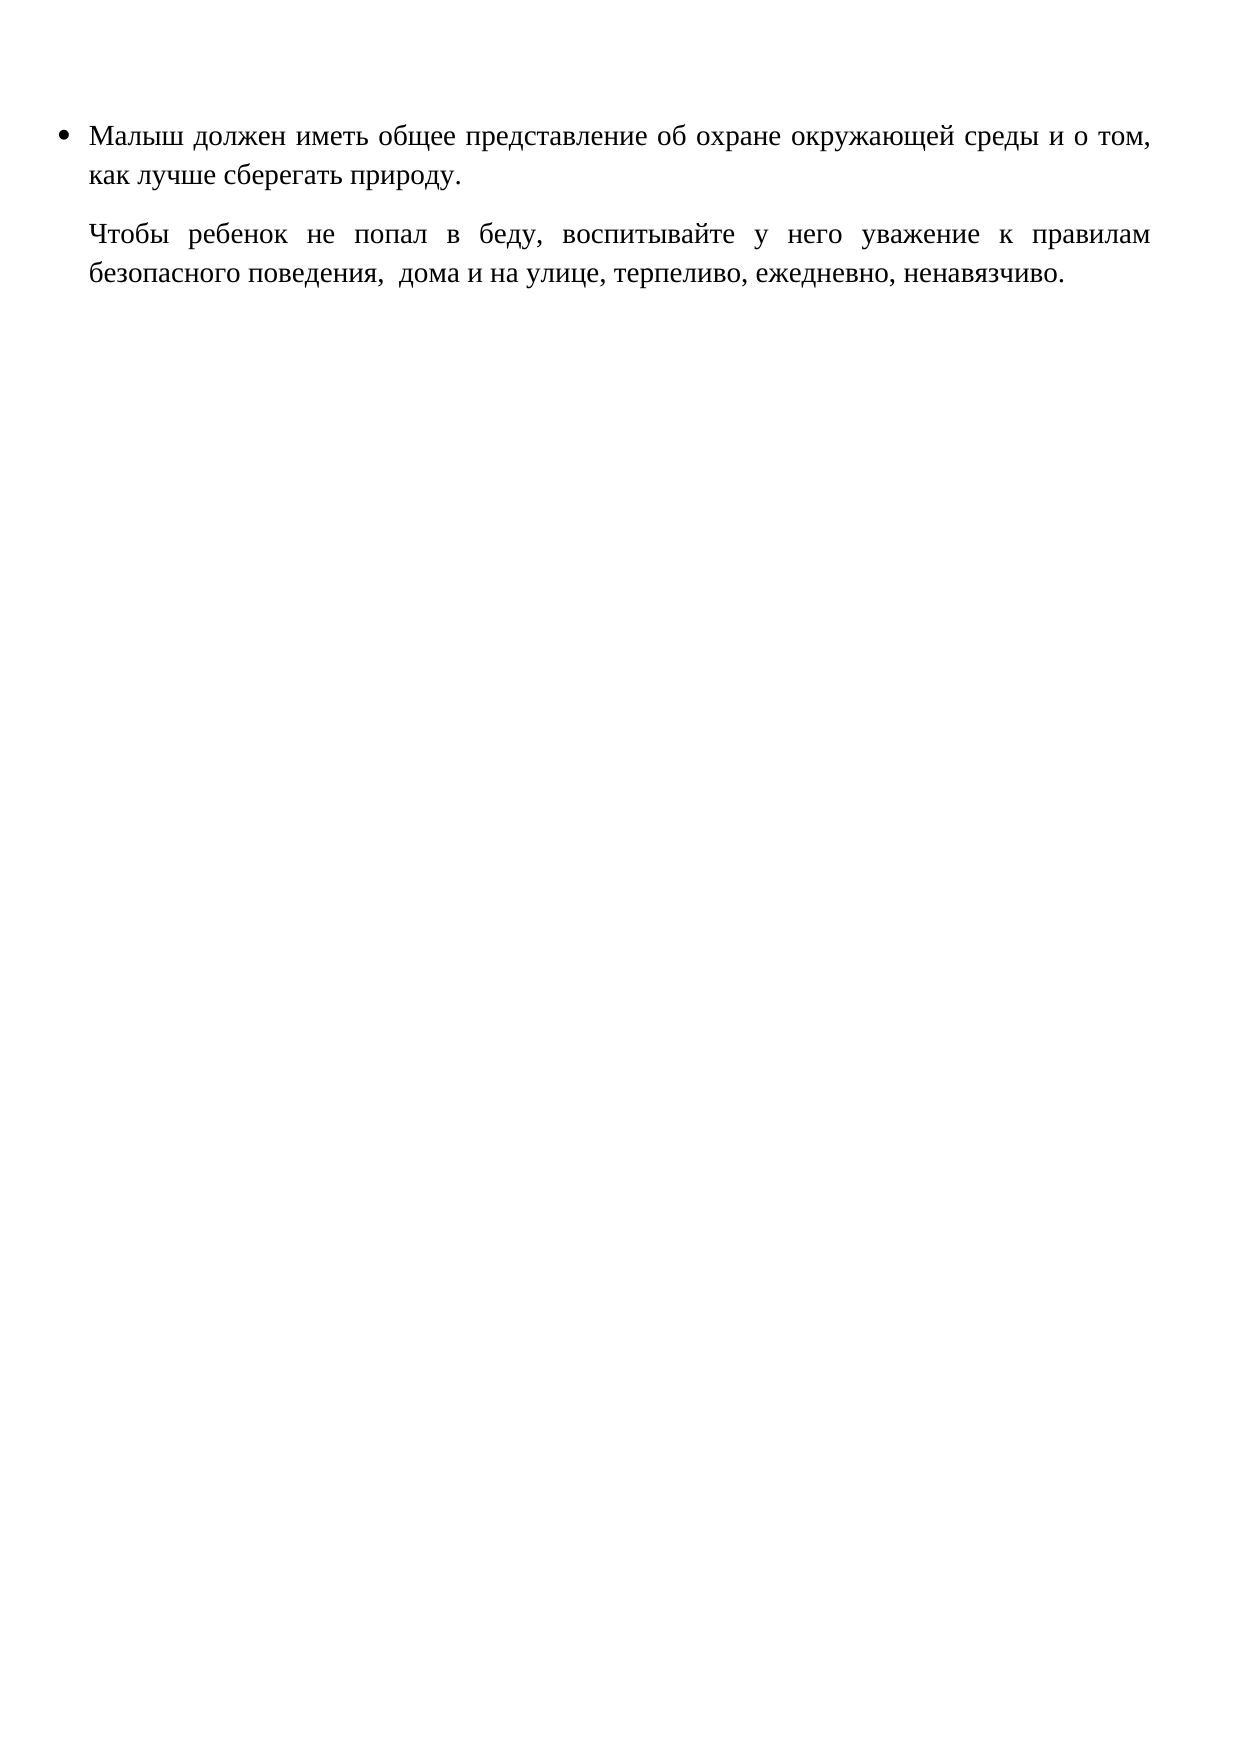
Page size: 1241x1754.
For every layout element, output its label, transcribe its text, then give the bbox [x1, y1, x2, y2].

text Чтобы ребенок не попал в беду, воспитывайте у него уважение к правилам безопасного поведения, дома и на улице, терпеливо, ежедневно, ненавязчиво. [88, 225, 1152, 288]
list Малыш должен иметь общее представление об охране окружающей среды и о том, как лучше сберегать природу. [59, 118, 1152, 190]
